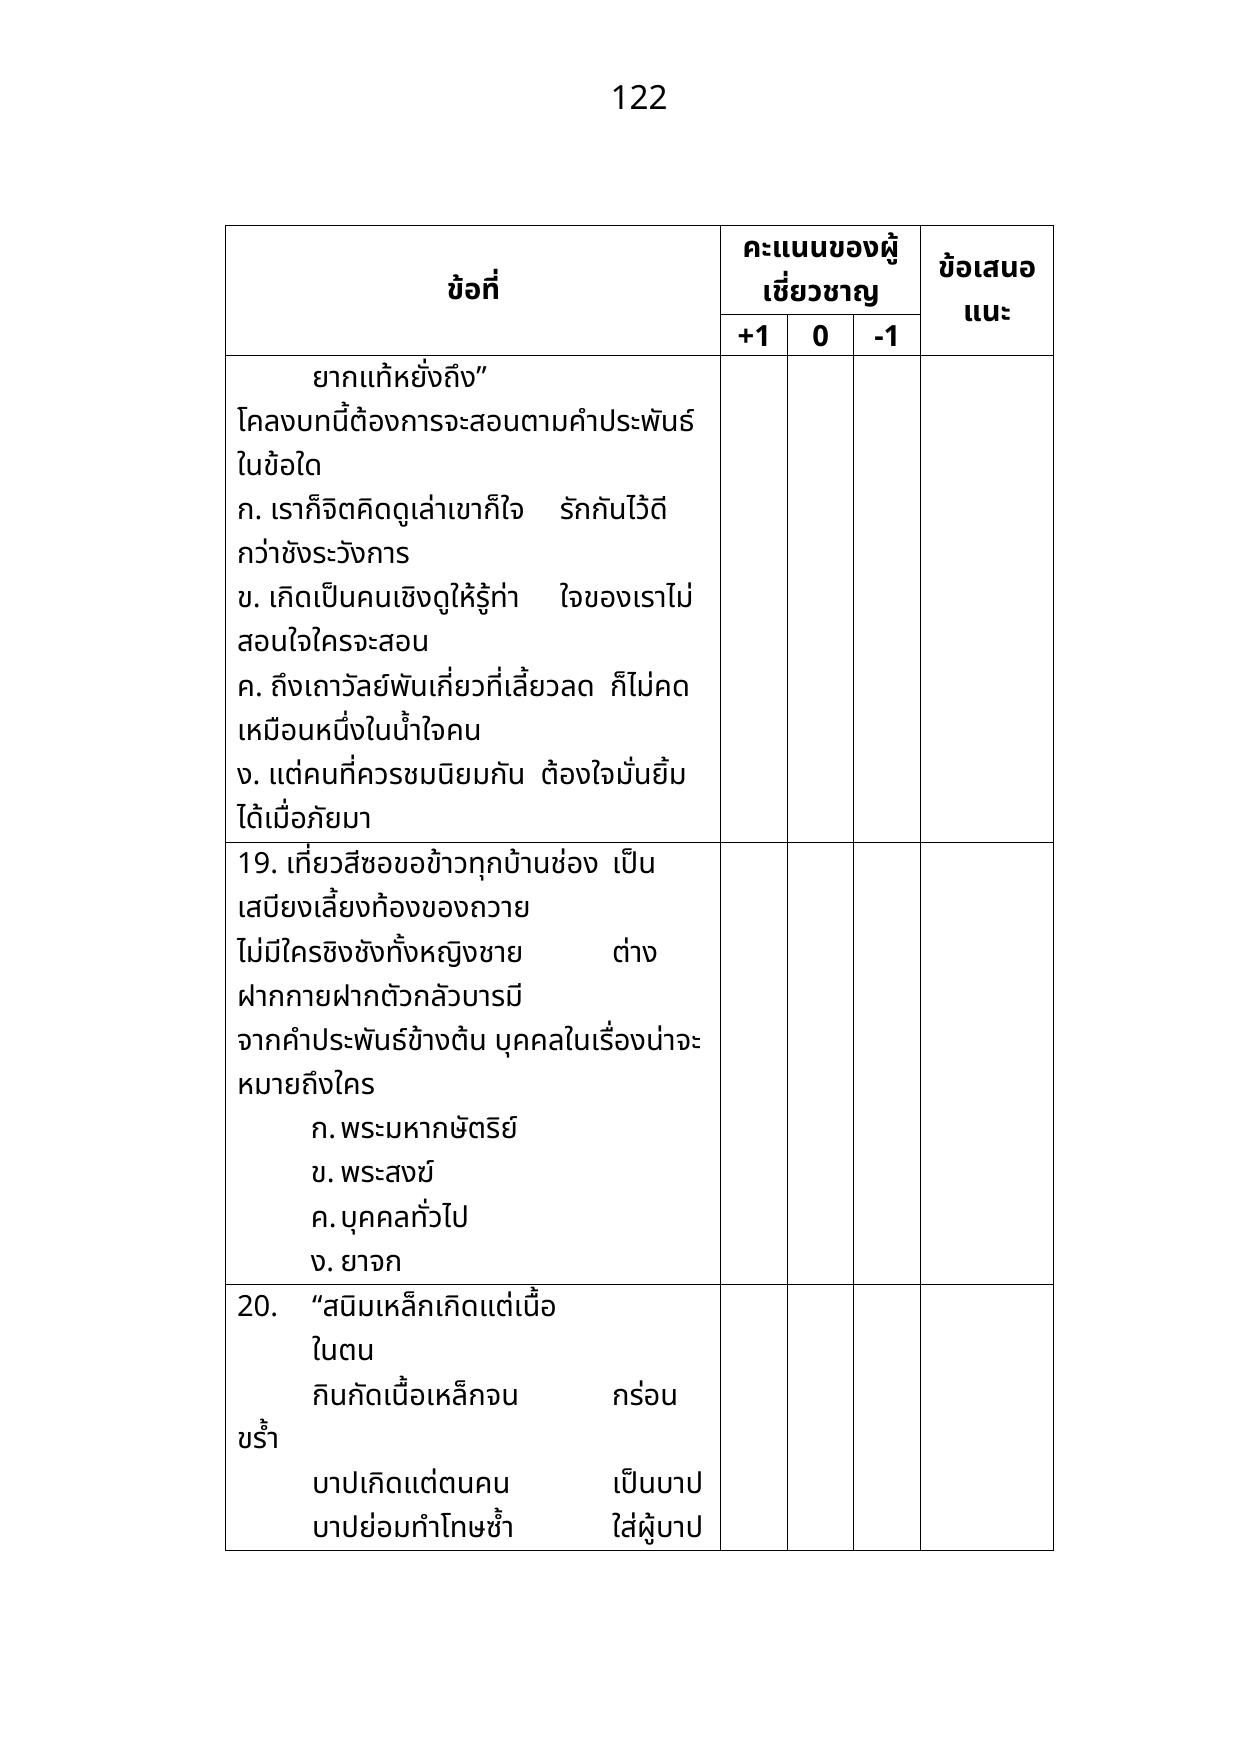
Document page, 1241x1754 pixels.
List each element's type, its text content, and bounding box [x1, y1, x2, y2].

table_cell [921, 356, 1053, 842]
table_cell 0 [788, 315, 853, 355]
table_cell +1 [721, 315, 787, 355]
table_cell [226, 356, 720, 842]
table_cell [721, 843, 787, 1284]
table_cell [788, 356, 853, 842]
table_cell [721, 1285, 787, 1550]
table_cell [788, 1285, 853, 1550]
table_cell [788, 843, 853, 1284]
table_cell [921, 1285, 1053, 1550]
table_cell 19. เที่ยวสีซอขอข้าวทุกบ้านช่อง เป็นเสบียงเลี้ยงท้องของถวาย ไม่มีใครชิงชังทั้งหญิงชาย ต่างฝากกายฝากตัวกลัวบารมี จากคำประพันธ์ข้างต้น บุคคลในเรื่องน่าจะหมายถึงใคร ก. พระมหากษัตริย์ ข. พระสงฆ์ ค. บุคคลทั่วไป ง. ยาจก [226, 843, 720, 1284]
table_cell -1 [854, 315, 920, 355]
table_header ข้อที่ [226, 226, 720, 355]
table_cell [226, 1285, 720, 1550]
table_cell [721, 356, 787, 842]
table_cell [921, 843, 1053, 1284]
table_header คะแนนของผู้เชี่ยวชาญ [721, 226, 920, 314]
table_header ข้อเสนอแนะ [921, 226, 1053, 355]
table_cell [854, 843, 920, 1284]
table_cell [854, 1285, 920, 1550]
table_cell [854, 356, 920, 842]
